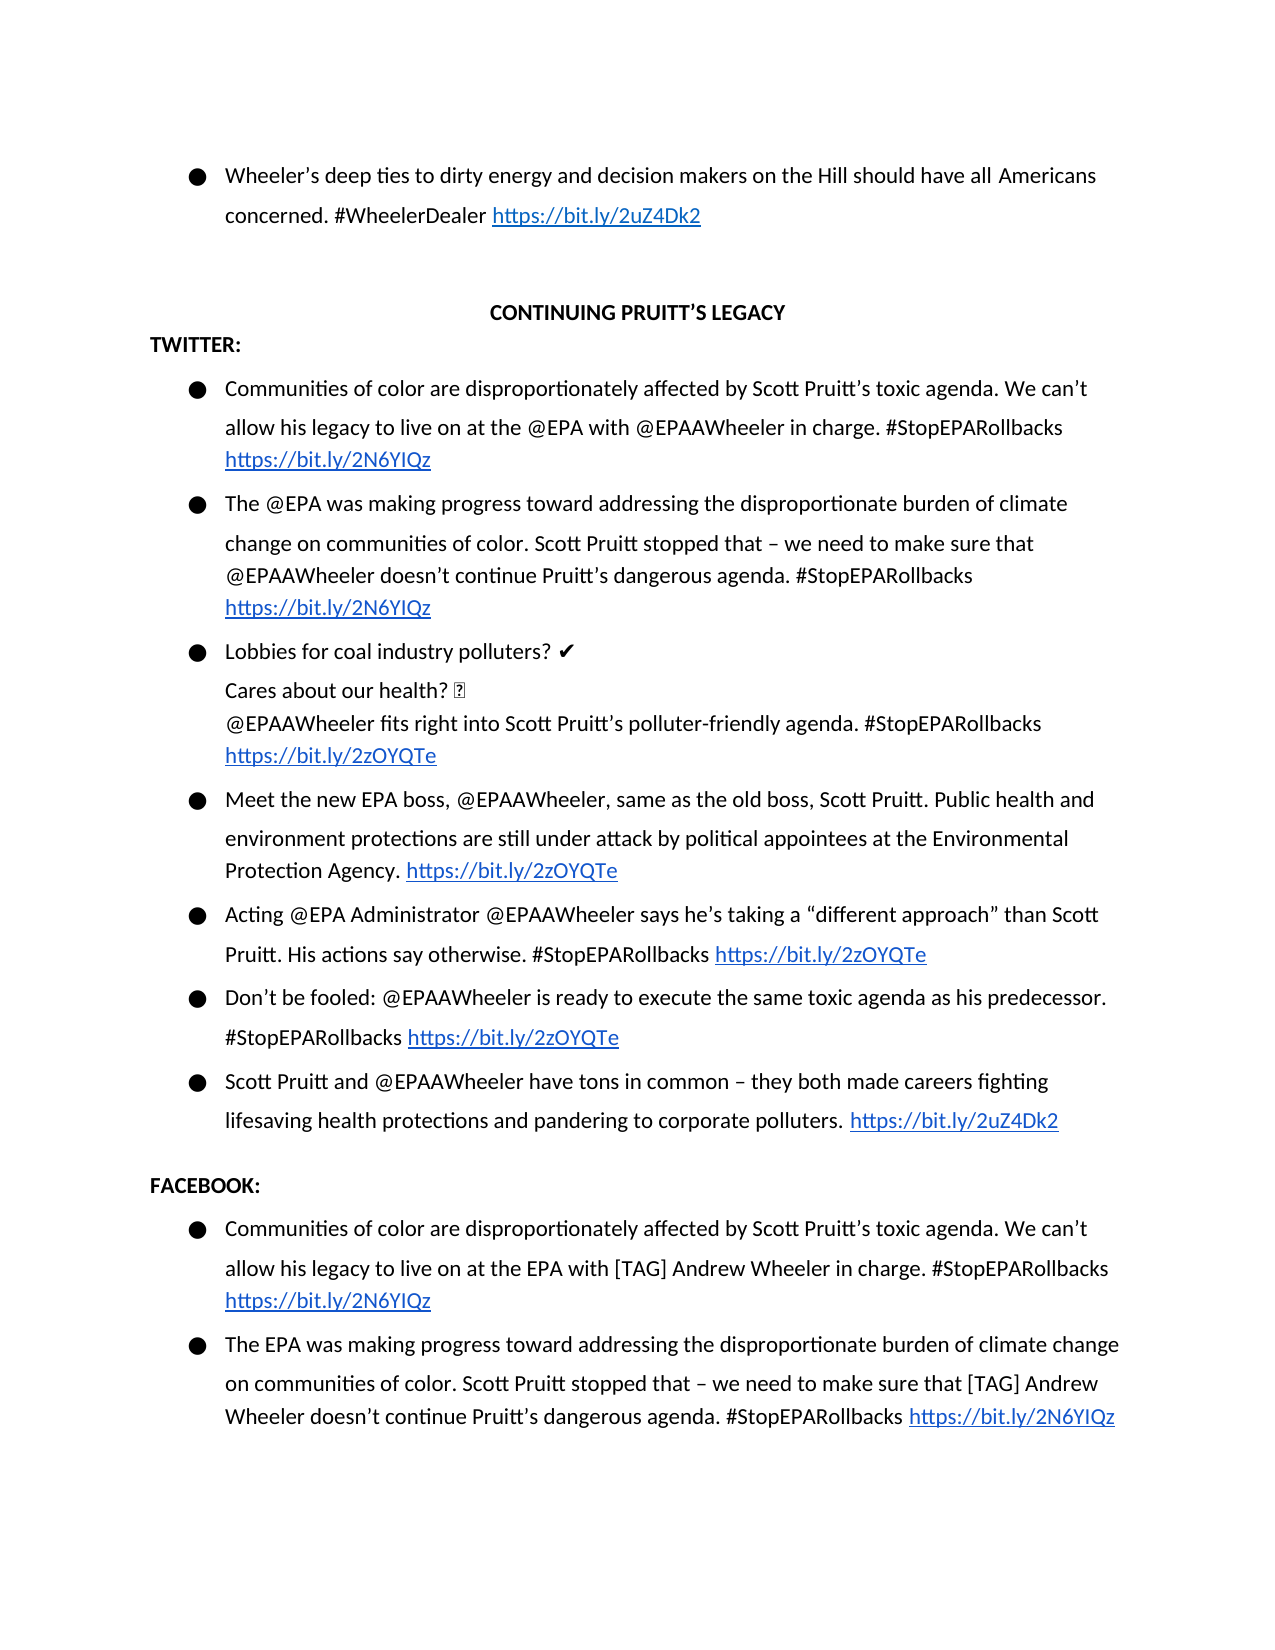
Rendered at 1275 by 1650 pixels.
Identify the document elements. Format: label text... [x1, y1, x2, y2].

list Meet the new EPA boss, @EPAAWheeler, same as the old boss, Scott Pruitt. Public health and environment protections are still under attack by political appointees at the Environmental Protection Agency. https://bit.ly/2zOYQTe [187, 773, 1125, 884]
list The @EPA was making progress toward addressing the disproportionate burden of climate change on communities of color. Scott Pruitt stopped that – we need to make sure that @EPAAWheeler doesn’t continue Pruitt’s dangerous agenda. #StopEPARollbacks https://bit.ly/2N6YIQz [187, 478, 1125, 621]
text FACEBOOK: [150, 1171, 1125, 1199]
list Lobbies for coal industry polluters? ✔️ Cares about our health? ❌ @EPAAWheeler fits right into Scott Pruitt’s polluter-friendly agenda. #StopEPARollbacks https://bit.ly/2zOYQTe [187, 625, 1125, 769]
list Communities of color are disproportionately affected by Scott Pruitt’s toxic agenda. We can’t allow his legacy to live on at the @EPA with @EPAAWheeler in charge. #StopEPARollbacks https://bit.ly/2N6YIQz [187, 362, 1125, 473]
list Don’t be fooled: @EPAAWheeler is ready to execute the same toxic agenda as his predecessor. #StopEPARollbacks https://bit.ly/2zOYQTe [187, 972, 1125, 1051]
list Acting @EPA Administrator @EPAAWheeler says he’s taking a “different approach” than Scott Pruitt. His actions say otherwise. #StopEPARollbacks https://bit.ly/2zOYQTe [187, 888, 1125, 968]
list The EPA was making progress toward addressing the disproportionate burden of climate change on communities of color. Scott Pruitt stopped that – we need to make sure that [TAG] Andrew Wheeler doesn’t continue Pruitt’s dangerous agenda. #StopEPARollbacks https://bit.ly/2N6YIQz [187, 1318, 1125, 1430]
list Wheeler’s deep ties to dirty energy and decision makers on the Hill should have all Americans concerned. #WheelerDealer https://bit.ly/2uZ4Dk2 [187, 150, 1125, 229]
text TWITTER: [150, 330, 1125, 358]
list Communities of color are disproportionately affected by Scott Pruitt’s toxic agenda. We can’t allow his legacy to live on at the EPA with [TAG] Andrew Wheeler in charge. #StopEPARollbacks https://bit.ly/2N6YIQz [187, 1203, 1125, 1314]
list Scott Pruitt and @EPAAWheeler have tons in common – they both made careers fighting lifesaving health protections and pandering to corporate polluters. https://bit.ly/2uZ4Dk2 [187, 1055, 1125, 1134]
text CONTINUING PRUITT’S LEGACY [150, 298, 1125, 326]
